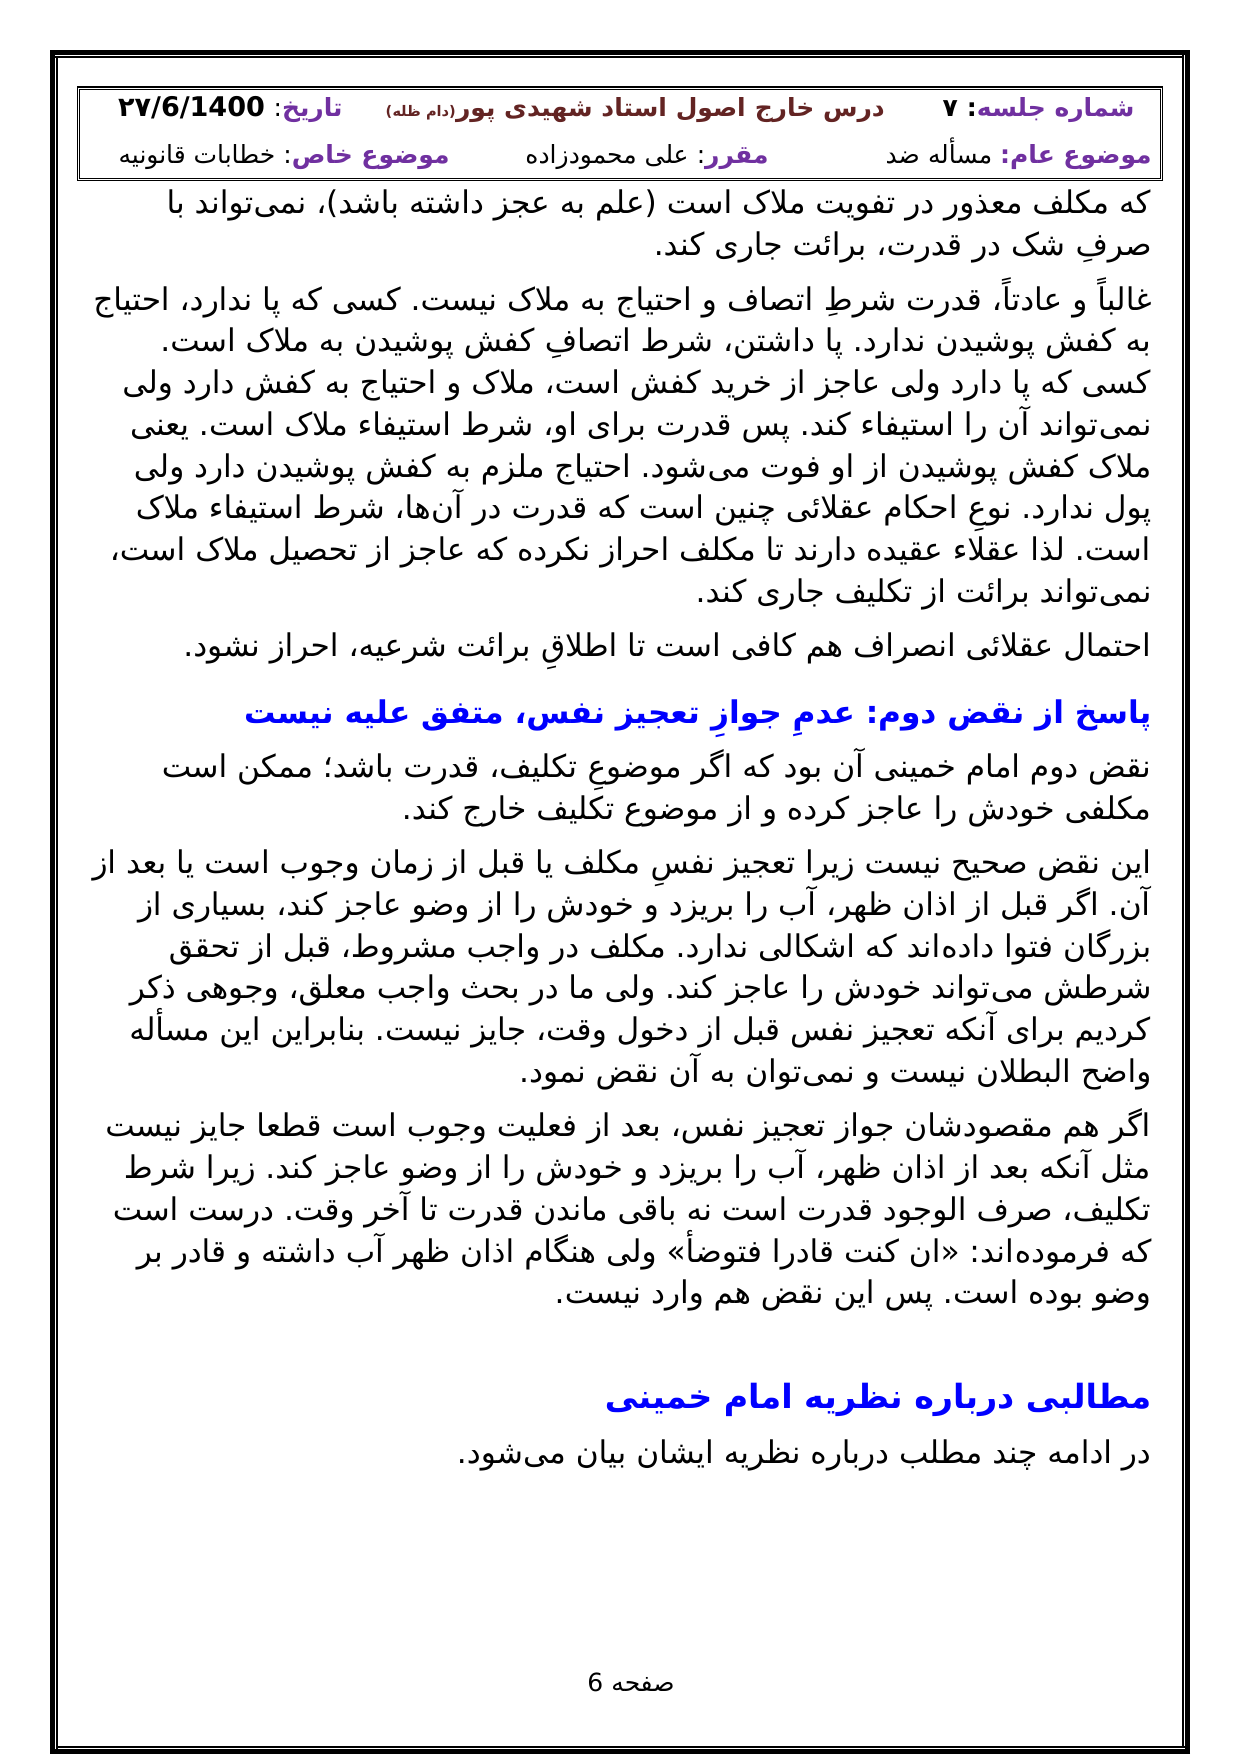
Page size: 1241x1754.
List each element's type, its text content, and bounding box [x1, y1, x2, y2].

text اگر هم مقصودشان جواز تعجیز نفس، بعد از فعلیت وجوب است قطعا جایز نیست مثل آنکه بعد از اذان ظهر، آب را بریزد و خودش را از وضو عاجز کند. زیرا شرط تکلیف، صرف الوجود قدرت است نه باقی ماندن قدرت تا آخر وقت. درست است که فرموده‌اند: «ان کنت قادرا فتوضأ» ولی هنگام اذان ظهر آب داشته و قادر بر وضو بوده است. پس این نقض هم وارد نیست. [89, 1108, 1152, 1311]
text این نقض صحیح نیست زیرا تعجیز نفسِ مکلف یا قبل از زمان وجوب است یا بعد از آن. اگر قبل از اذان ظهر، آب را بریزد و خودش را از وضو عاجز کند، بسیاری از بزرگان فتوا داده‌اند که اشکالی ندارد. مکلف در واجب مشروط، قبل از تحقق شرطش می‌تواند خودش را عاجز کند. ولی ما در بحث واجب معلق، وجوهی ذکر کردیم برای آنکه تعجیز نفس قبل از دخول وقت، جایز نیست. بنابراین این مسأله واضح البطلان نیست و نمی‌توان به آن نقض نمود. [89, 844, 1152, 1090]
subtitle مطالبی درباره نظریه امام خمینی [89, 1377, 1152, 1416]
text نقض دوم امام خمینی آن بود که اگر موضوعِ تکلیف، قدرت باشد؛ ممکن است مکلفی خودش را عاجز کرده و از موضوع تکلیف خارج کند. [89, 748, 1152, 827]
text در ادامه چند مطلب درباره نظریه ایشان بیان می‌شود. [89, 1434, 1152, 1471]
text غالباً و عادتاً، قدرت شرطِ اتصاف و احتیاج به ملاک نیست. کسی که پا ندارد، احتیاج به کفش پوشیدن ندارد. پا داشتن، شرط اتصافِ کفش پوشیدن به ملاک است. کسی که پا دارد ولی عاجز از خرید کفش است، ملاک و احتیاج به کفش دارد ولی نمی‌تواند آن را استیفاء کند. پس قدرت برای او، شرط استیفاء ملاک است. یعنی ملاک کفش پوشیدن از او فوت می‌شود. احتیاج ملزم به کفش پوشیدن دارد ولی پول ندارد. نوعِ احکام عقلائی چنین است که قدرت در آن‌ها، شرط استیفاء ملاک است. لذا عقلاء عقیده دارند تا مکلف احراز نکرده که عاجز از تحصیل ملاک است، نمی‌تواند برائت از تکلیف جاری کند. [89, 281, 1152, 609]
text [89, 185, 1152, 263]
text احتمال عقلائی انصراف هم کافی است تا اطلاقِ برائت شرعیه، احراز نشود. [89, 627, 1152, 664]
subtitle پاسخ از نقض دوم: عدمِ جوازِ تعجیز نفس، متفق علیه نیست [89, 694, 1152, 731]
